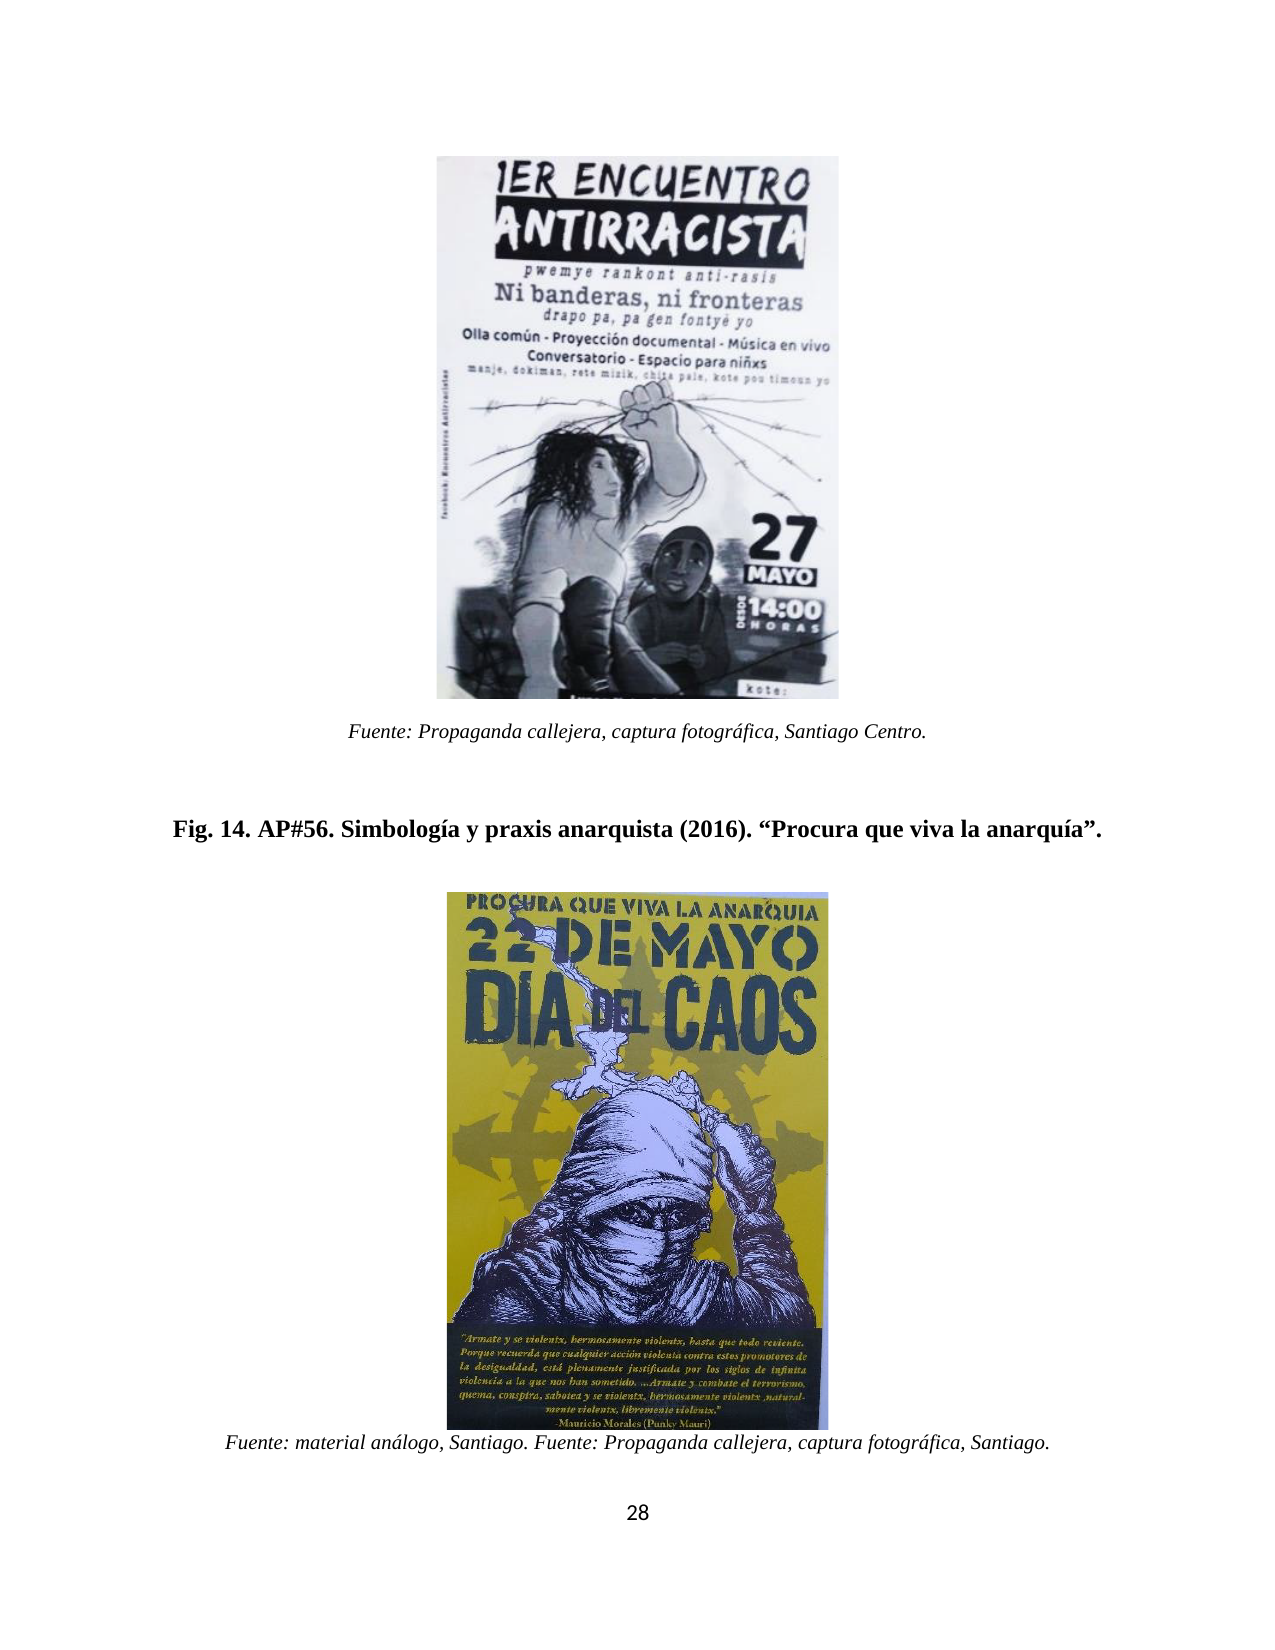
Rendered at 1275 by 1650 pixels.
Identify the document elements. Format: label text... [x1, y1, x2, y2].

text Fig. 14. AP#56. Simbología y praxis anarquista (2016). “Procura que viva la anarquía”. [154, 814, 1121, 843]
text Fuente: material análogo, Santiago. Fuente: Propaganda callejera, captura fotográfica, Santiago. [154, 1430, 1121, 1454]
text Fuente: Propaganda callejera, captura fotográfica, Santiago Centro. [154, 719, 1121, 743]
